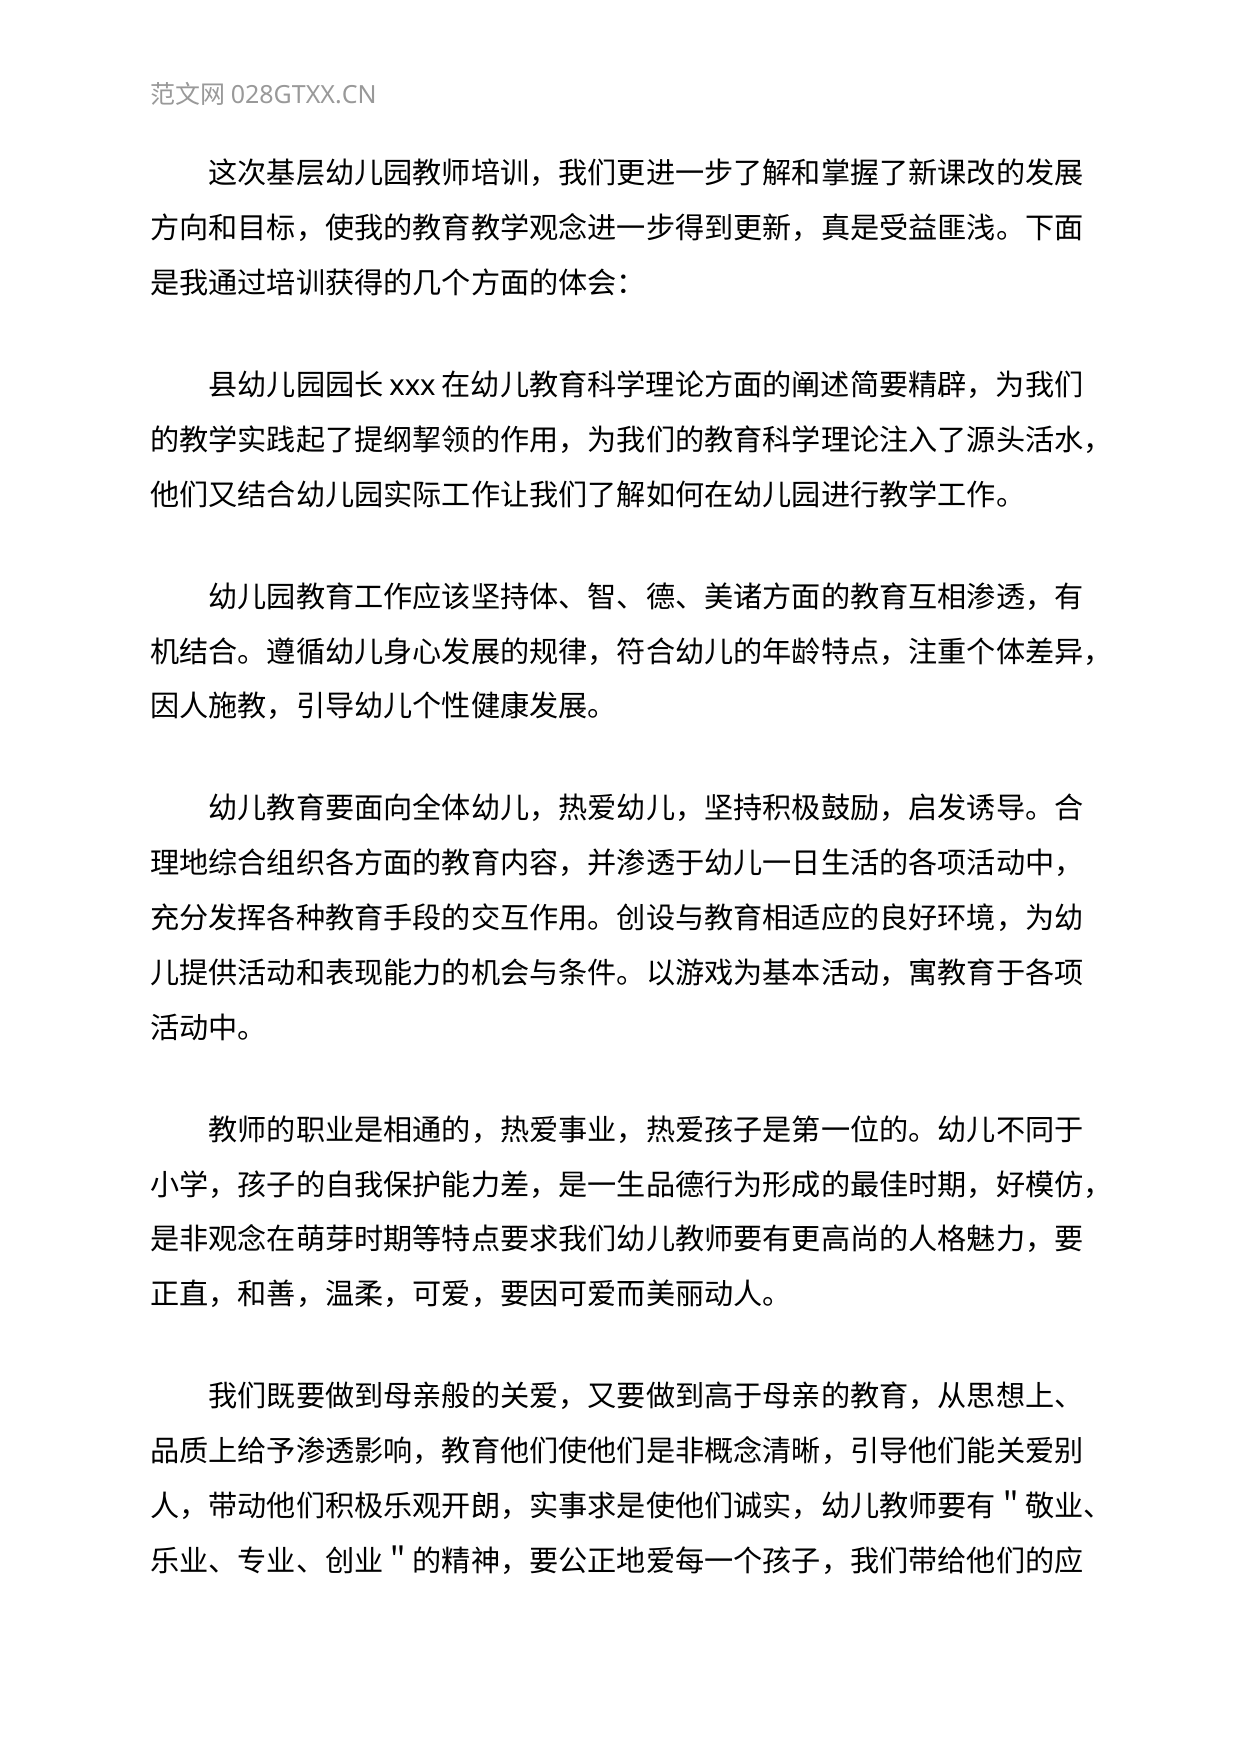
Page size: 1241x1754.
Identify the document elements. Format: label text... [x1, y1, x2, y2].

text 幼儿教育要面向全体幼儿，热爱幼儿，坚持积极鼓励，启发诱导。合理地综合组织各方面的教育内容，并渗透于幼儿一日生活的各项活动中，充分发挥各种教育手段的交互作用。创设与教育相适应的良好环境，为幼儿提供活动和表现能力的机会与条件。以游戏为基本活动，寓教育于各项活动中。 [150, 785, 1090, 1047]
text 这次基层幼儿园教师培训，我们更进一步了解和掌握了新课改的发展方向和目标，使我的教育教学观念进一步得到更新，真是受益匪浅。下面是我通过培训获得的几个方面的体会： [150, 150, 1090, 302]
text 教师的职业是相通的，热爱事业，热爱孩子是第一位的。幼儿不同于小学，孩子的自我保护能力差，是一生品德行为形成的最佳时期，好模仿，是非观念在萌芽时期等特点要求我们幼儿教师要有更高尚的人格魅力，要正直，和善，温柔，可爱，要因可爱而美丽动人。 [150, 1106, 1090, 1313]
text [150, 1373, 1090, 1579]
text 县幼儿园园长xxx在幼儿教育科学理论方面的阐述简要精辟，为我们的教学实践起了提纲挈领的作用，为我们的教育科学理论注入了源头活水，他们又结合幼儿园实际工作让我们了解如何在幼儿园进行教学工作。 [150, 362, 1090, 514]
text 幼儿园教育工作应该坚持体、智、德、美诸方面的教育互相渗透，有机结合。遵循幼儿身心发展的规律，符合幼儿的年龄特点，注重个体差异，因人施教，引导幼儿个性健康发展。 [150, 573, 1090, 725]
